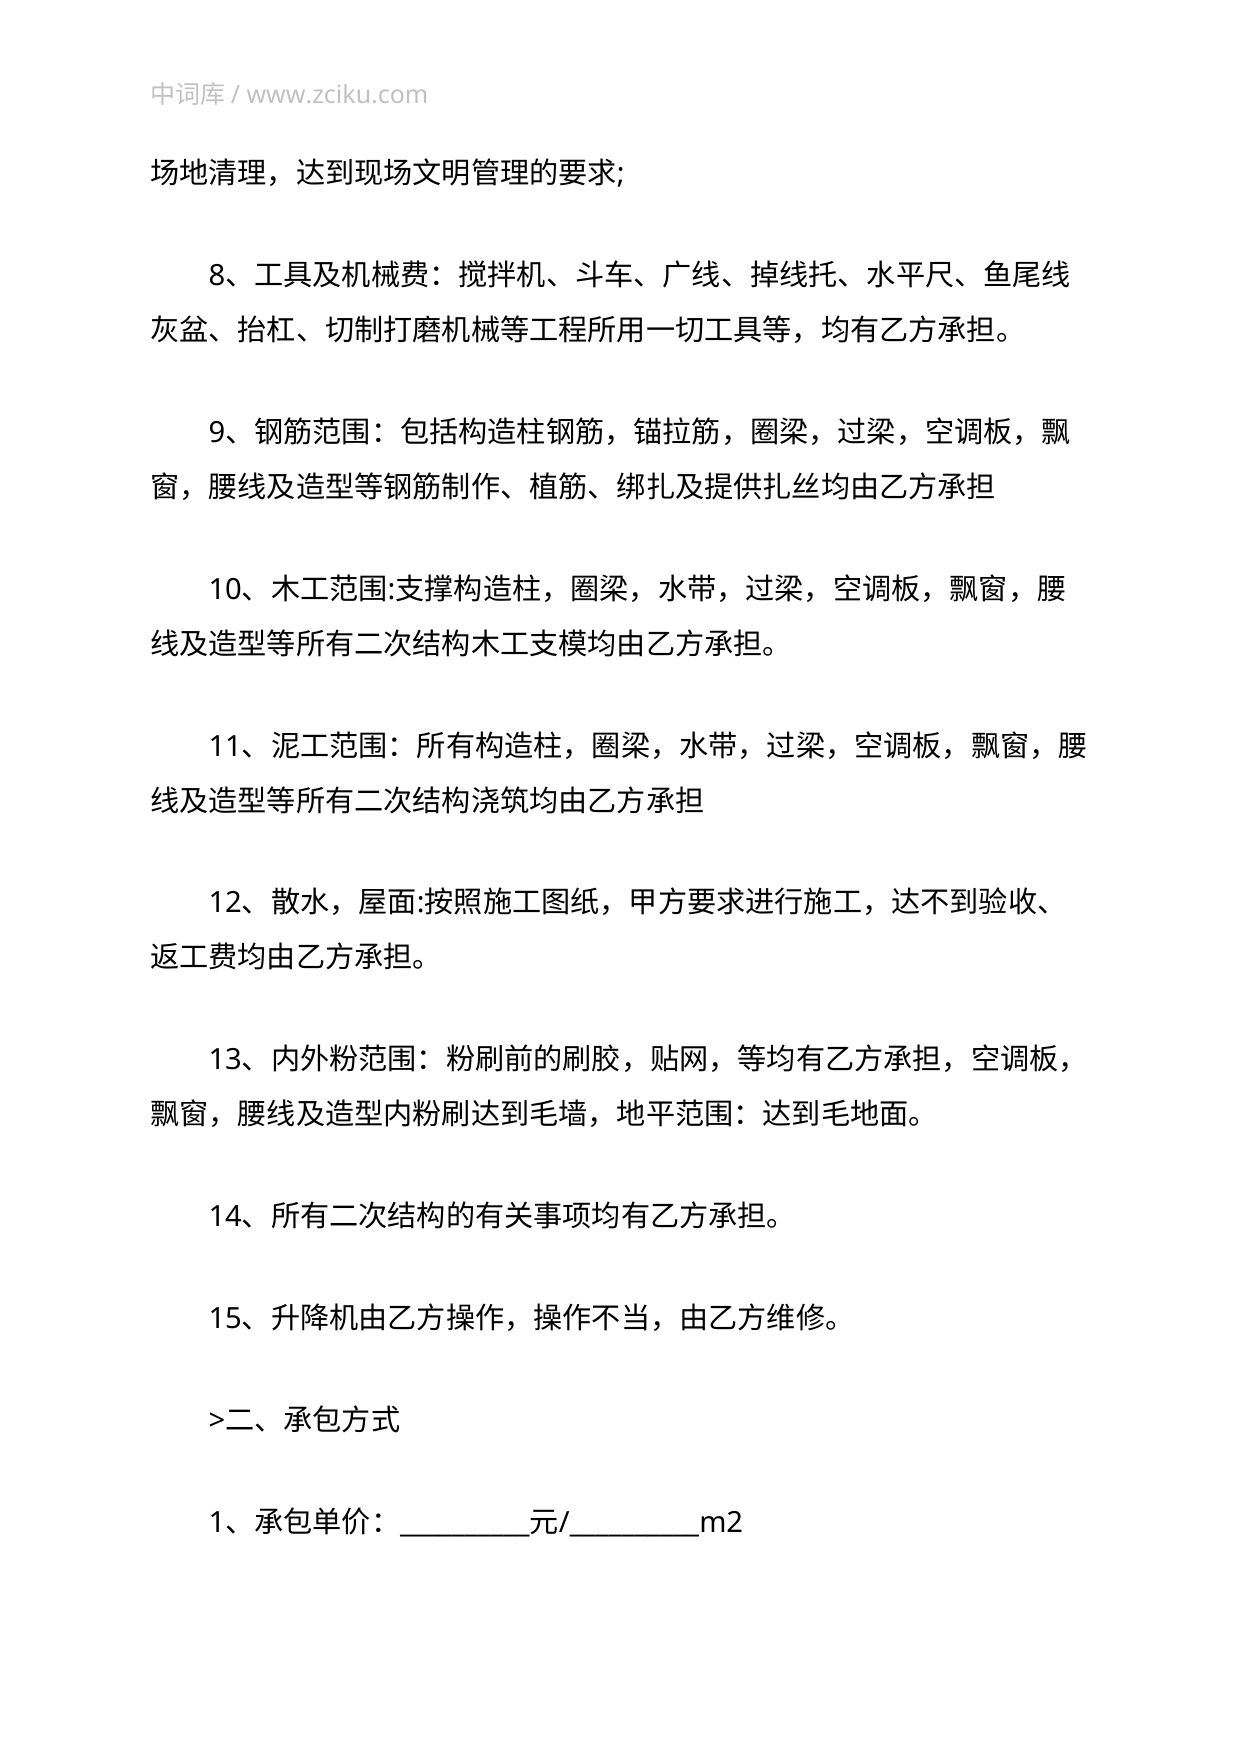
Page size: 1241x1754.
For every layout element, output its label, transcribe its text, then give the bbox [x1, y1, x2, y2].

text 9、钢筋范围：包括构造柱钢筋，锚拉筋，圈梁，过梁，空调板，飘窗，腰线及造型等钢筋制作、植筋、绑扎及提供扎丝均由乙方承担 [150, 409, 1090, 506]
text 14、所有二次结构的有关事项均有乙方承担。 [150, 1193, 1090, 1235]
text 10、木工范围:支撑构造柱，圈梁，水带，过梁，空调板，飘窗，腰线及造型等所有二次结构木工支模均由乙方承担。 [150, 566, 1090, 663]
text >二、承包方式 [150, 1397, 1090, 1439]
text 8、工具及机械费：搅拌机、斗车、广线、掉线托、水平尺、鱼尾线灰盆、抬杠、切制打磨机械等工程所用一切工具等，均有乙方承担。 [150, 252, 1090, 349]
text 1、承包单价：__________元/__________m2 [150, 1498, 1090, 1541]
text 15、升降机由乙方操作，操作不当，由乙方维修。 [150, 1294, 1090, 1337]
text 12、散水，屋面:按照施工图纸，甲方要求进行施工，达不到验收、返工费均由乙方承担。 [150, 879, 1090, 976]
text 13、内外粉范围：粉刷前的刷胶，贴网，等均有乙方承担，空调板，飘窗，腰线及造型内粉刷达到毛墙，地平范围：达到毛地面。 [150, 1036, 1090, 1133]
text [150, 150, 1090, 192]
text 11、泥工范围：所有构造柱，圈梁，水带，过梁，空调板，飘窗，腰线及造型等所有二次结构浇筑均由乙方承担 [150, 722, 1090, 819]
